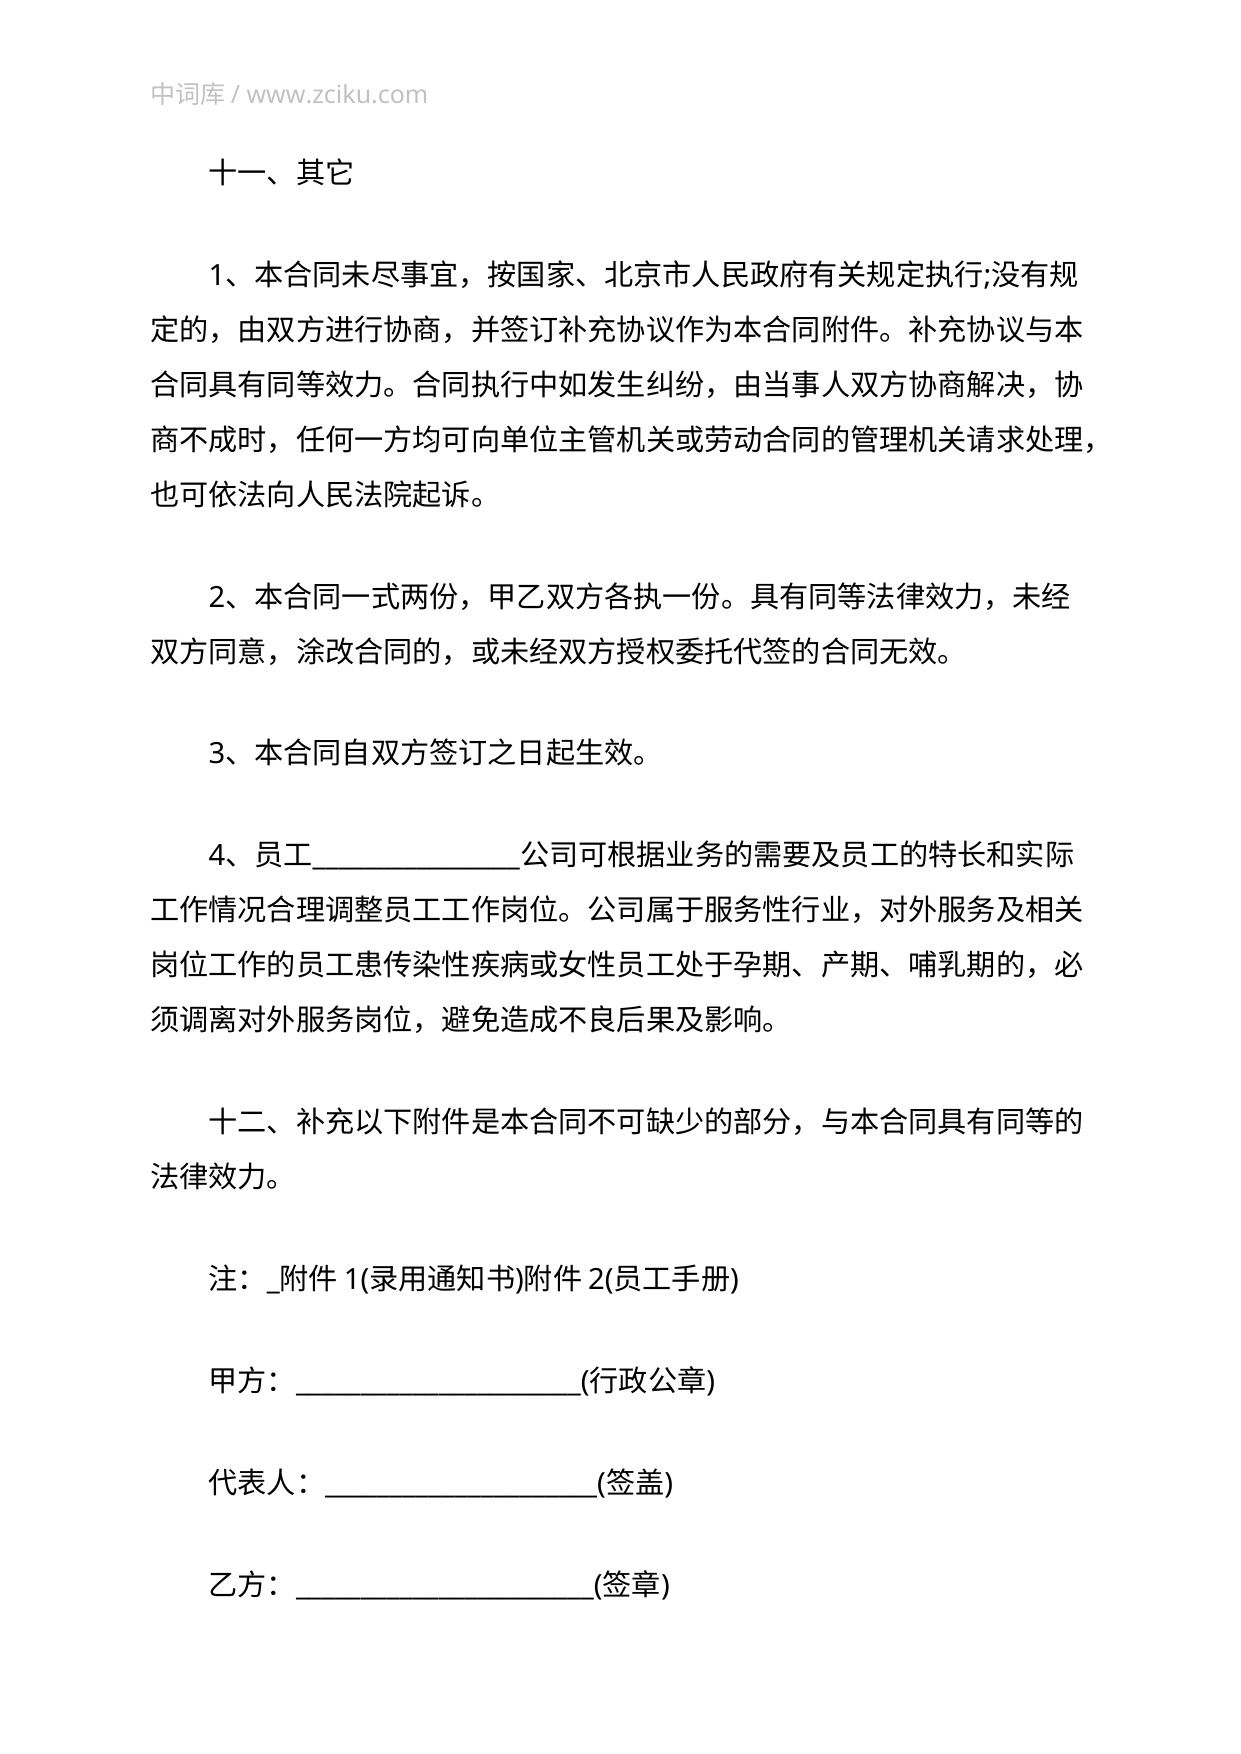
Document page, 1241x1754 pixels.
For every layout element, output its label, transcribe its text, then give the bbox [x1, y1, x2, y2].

text 甲方：______________________(行政公章) [150, 1357, 1090, 1399]
text 3、本合同自双方签订之日起生效。 [150, 730, 1090, 772]
text 代表人：_____________________(签盖) [150, 1459, 1090, 1502]
text 4、员工________________公司可根据业务的需要及员工的特长和实际工作情况合理调整员工工作岗位。公司属于服务性行业，对外服务及相关岗位工作的员工患传染性疾病或女性员工处于孕期、产期、哺乳期的，必须调离对外服务岗位，避免造成不良后果及影响。 [150, 832, 1090, 1039]
text 十二、补充以下附件是本合同不可缺少的部分，与本合同具有同等的法律效力。 [150, 1098, 1090, 1196]
text 乙方：_______________________(签章) [150, 1561, 1090, 1603]
text 十一、其它 [150, 150, 1090, 192]
text 2、本合同一式两份，甲乙双方各执一份。具有同等法律效力，未经双方同意，涂改合同的，或未经双方授权委托代签的合同无效。 [150, 573, 1090, 671]
text 1、本合同未尽事宜，按国家、北京市人民政府有关规定执行;没有规定的，由双方进行协商，并签订补充协议作为本合同附件。补充协议与本合同具有同等效力。合同执行中如发生纠纷，由当事人双方协商解决，协商不成时，任何一方均可向单位主管机关或劳动合同的管理机关请求处理，也可依法向人民法院起诉。 [150, 252, 1090, 514]
text 注：_附件1(录用通知书)附件2(员工手册) [150, 1255, 1090, 1298]
